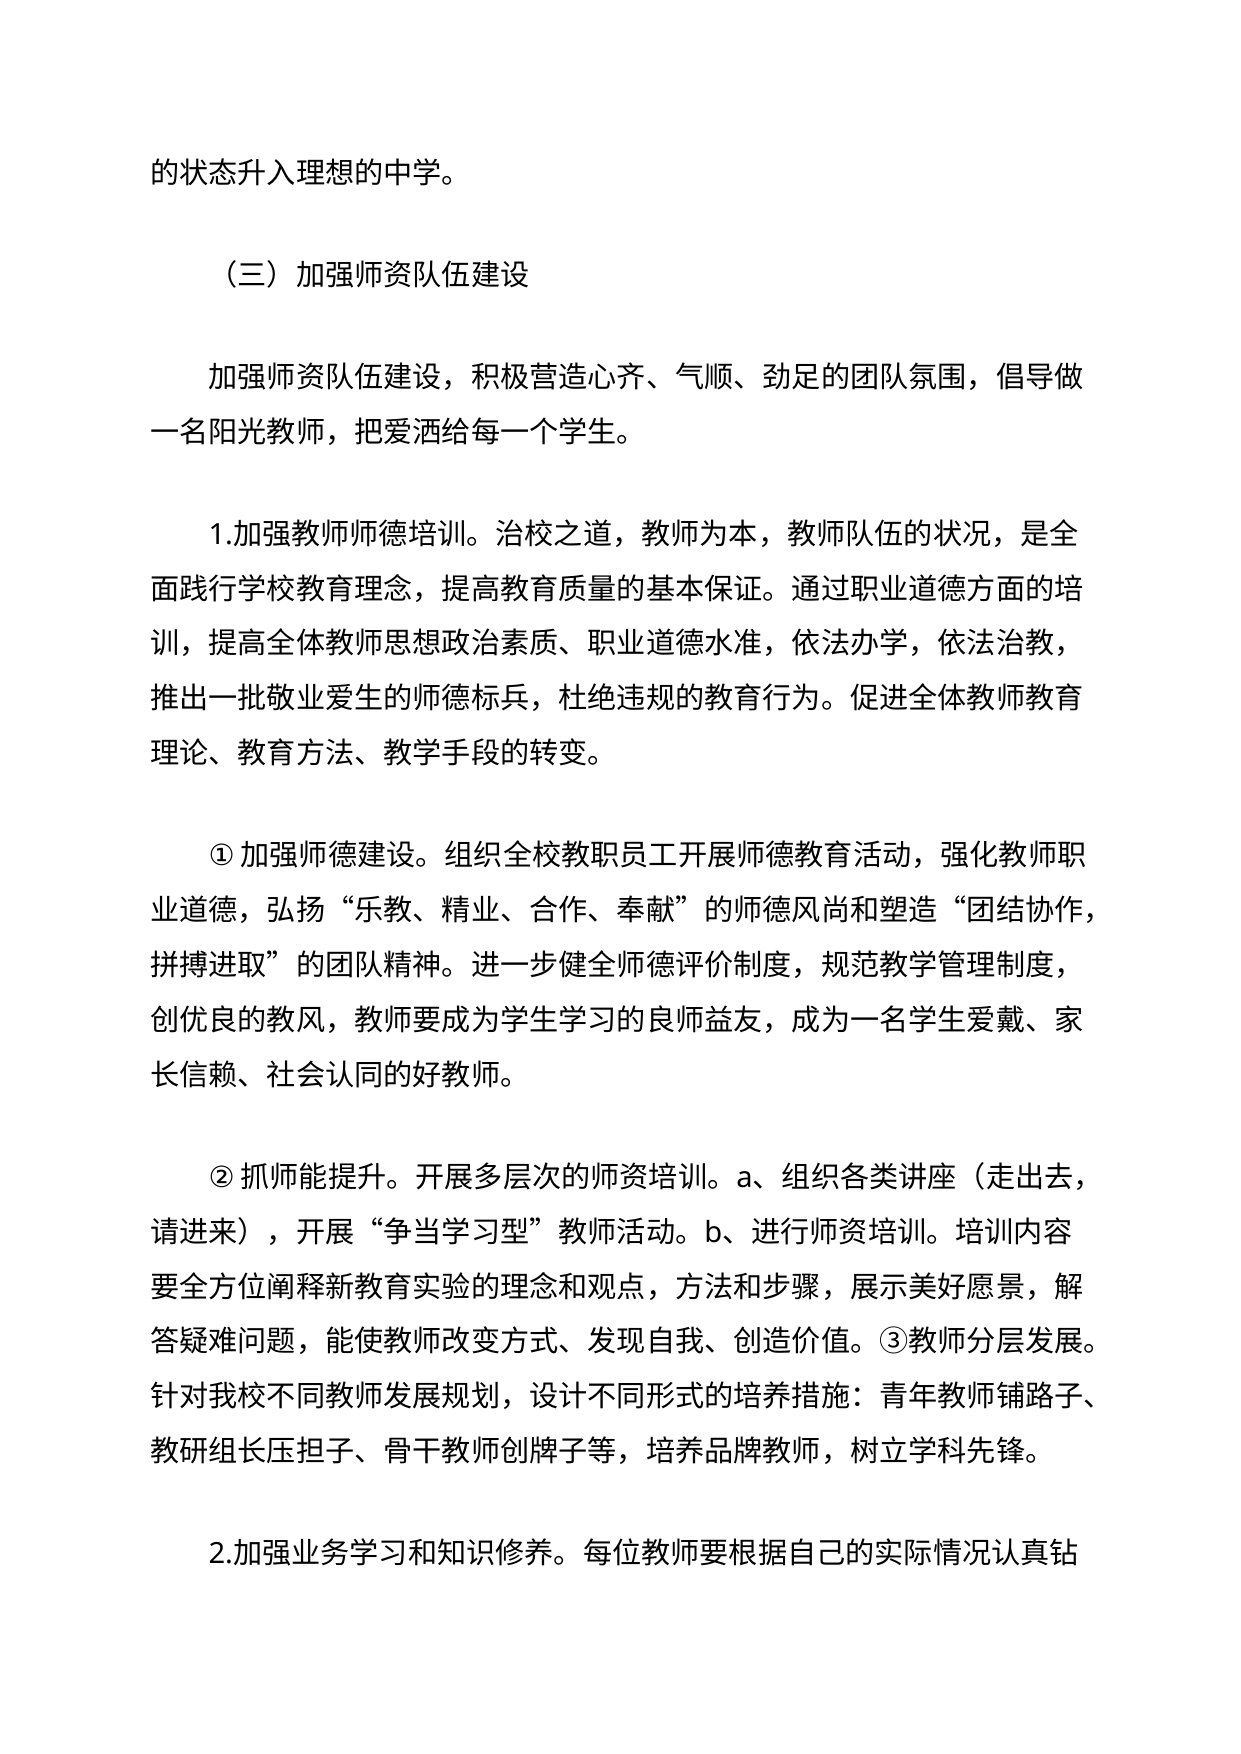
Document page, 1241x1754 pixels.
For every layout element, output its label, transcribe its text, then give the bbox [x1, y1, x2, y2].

text 1.加强教师师德培训。治校之道，教师为本，教师队伍的状况，是全面践行学校教育理念，提高教育质量的基本保证。通过职业道德方面的培训，提高全体教师思想政治素质、职业道德水准，依法办学，依法治教，推出一批敬业爱生的师德标兵，杜绝违规的教育行为。促进全体教师教育理论、教育方法、教学手段的转变。 [150, 510, 1090, 772]
text （三）加强师资队伍建设 [150, 252, 1090, 294]
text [150, 150, 1090, 192]
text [150, 1529, 1090, 1572]
text ②抓师能提升。开展多层次的师资培训。a、组织各类讲座（走出去，请进来），开展“争当学习型”教师活动。b、进行师资培训。培训内容要全方位阐释新教育实验的理念和观点，方法和步骤，展示美好愿景，解答疑难问题，能使教师改变方式、发现自我、创造价值。③教师分层发展。针对我校不同教师发展规划，设计不同形式的培养措施：青年教师铺路子、教研组长压担子、骨干教师创牌子等，培养品牌教师，树立学科先锋。 [150, 1153, 1090, 1470]
text 加强师资队伍建设，积极营造心齐、气顺、劲足的团队氛围，倡导做一名阳光教师，把爱洒给每一个学生。 [150, 353, 1090, 451]
text ①加强师德建设。组织全校教职员工开展师德教育活动，强化教师职业道德，弘扬“乐教、精业、合作、奉献”的师德风尚和塑造“团结协作，拼搏进取”的团队精神。进一步健全师德评价制度，规范教学管理制度，创优良的教风，教师要成为学生学习的良师益友，成为一名学生爱戴、家长信赖、社会认同的好教师。 [150, 832, 1090, 1094]
